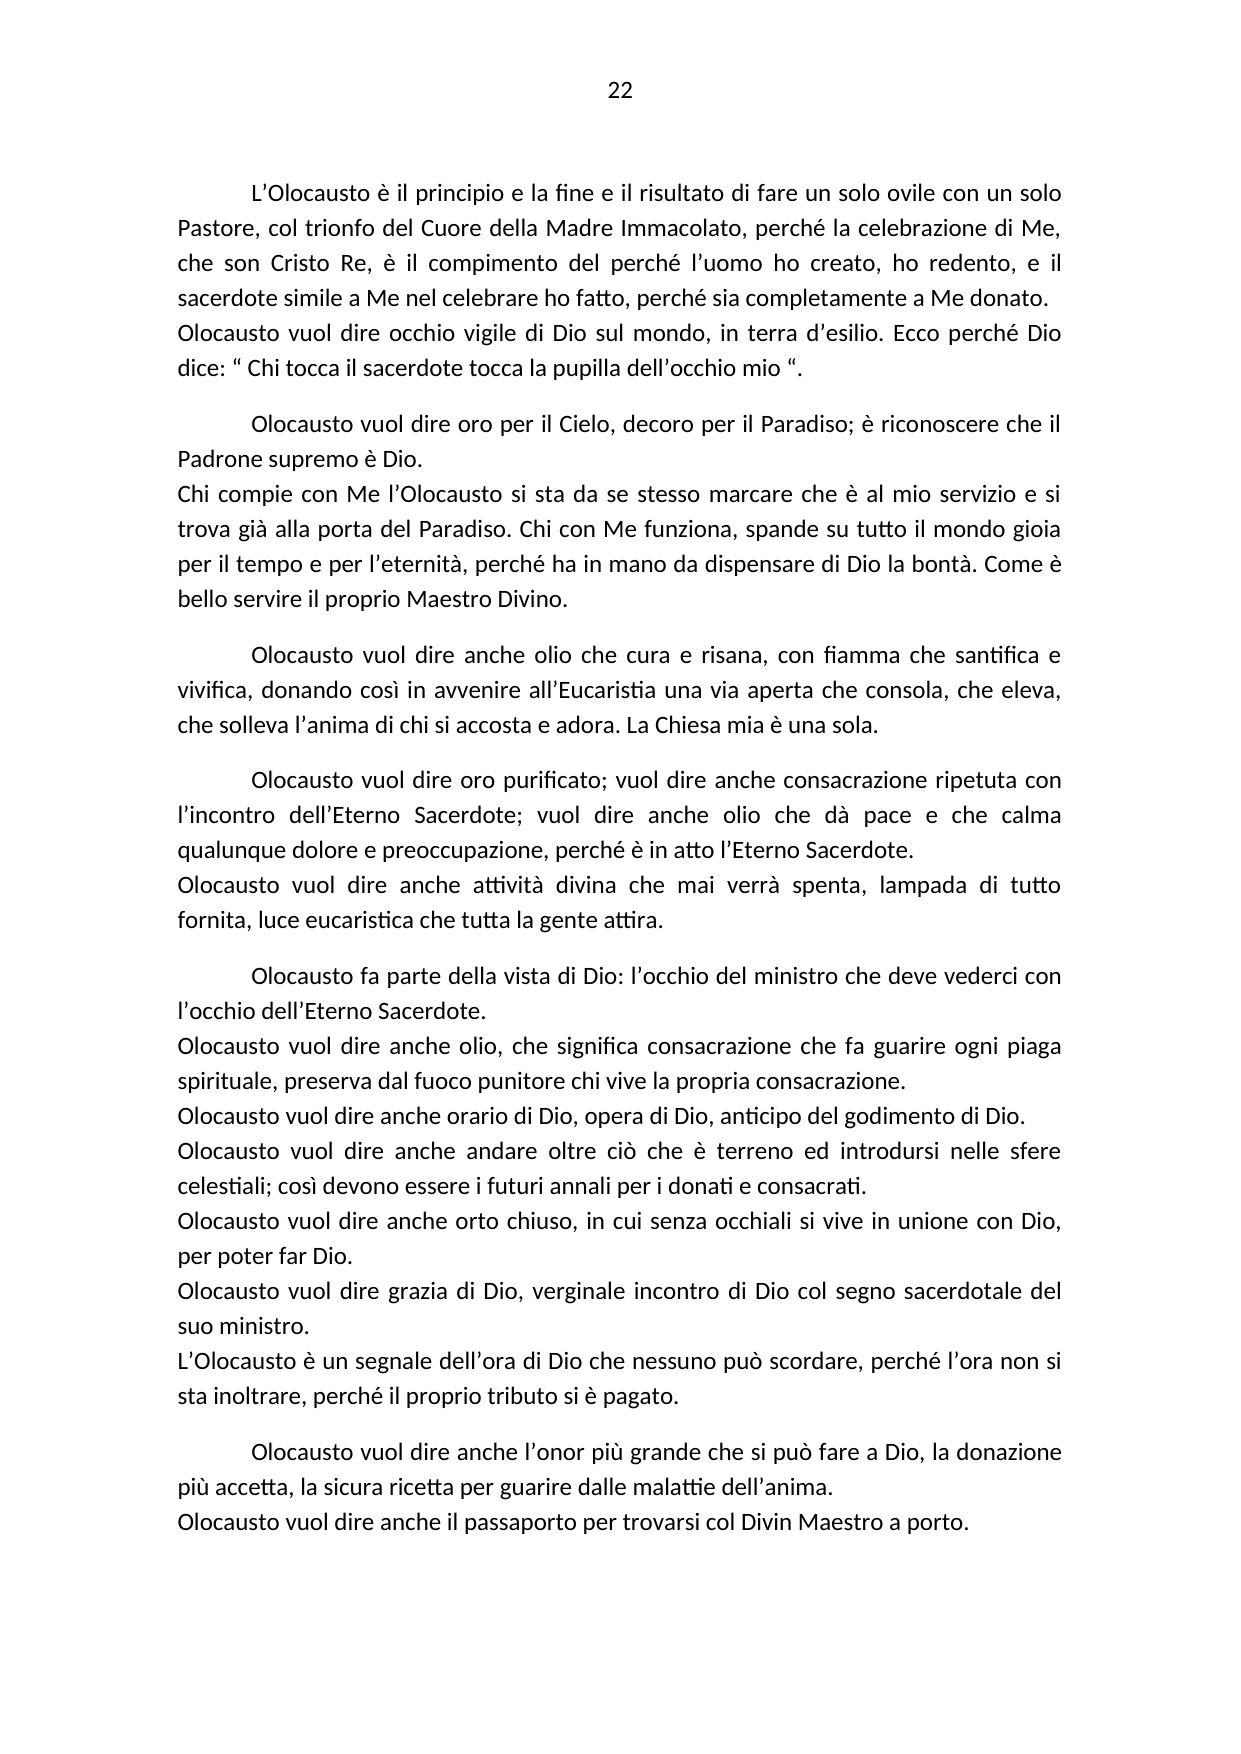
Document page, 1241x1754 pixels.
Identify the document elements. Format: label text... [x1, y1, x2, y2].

text Olocausto vuol dire anche il passaporto per trovarsi col Divin Maestro a porto. [177, 1506, 1063, 1537]
text Olocausto vuol dire anche olio, che significa consacrazione che fa guarire ogni piaga spirituale, preserva dal fuoco punitore chi vive la propria consacrazione. [177, 1031, 1063, 1096]
text Olocausto vuol dire oro per il Cielo, decoro per il Paradiso; è riconoscere che il Padrone supremo è Dio. [177, 408, 1063, 473]
text Olocausto vuol dire anche andare oltre ciò che è terreno ed introdursi nelle sfere celestiali; così devono essere i futuri annali per i donati e consacrati. [177, 1136, 1063, 1201]
text Olocausto vuol dire anche attività divina che mai verrà spenta, lampada di tutto fornita, luce eucaristica che tutta la gente attira. [177, 870, 1063, 935]
text Olocausto vuol dire grazia di Dio, verginale incontro di Dio col segno sacerdotale del suo ministro. [177, 1276, 1063, 1341]
text Olocausto vuol dire anche orto chiuso, in cui senza occhiali si vive in unione con Dio, per poter far Dio. [177, 1206, 1063, 1271]
text Olocausto fa parte della vista di Dio: l’occhio del ministro che deve vederci con l’occhio dell’Eterno Sacerdote. [177, 961, 1063, 1026]
text L’Olocausto è il principio e la fine e il risultato di fare un solo ovile con un solo Pastore, col trionfo del Cuore della Madre Immacolato, perché la celebrazione di Me, che son Cristo Re, è il compimento del perché l’uomo ho creato, ho redento, e il sacerdote simile a Me nel celebrare ho fatto, perché sia completamente a Me donato. [177, 177, 1063, 313]
text Olocausto vuol dire occhio vigile di Dio sul mondo, in terra d’esilio. Ecco perché Dio dice: “ Chi tocca il sacerdote tocca la pupilla dell’occhio mio “. [177, 317, 1063, 383]
text Olocausto vuol dire oro purificato; vuol dire anche consacrazione ripetuta con l’incontro dell’Eterno Sacerdote; vuol dire anche olio che dà pace e che calma qualunque dolore e preoccupazione, perché è in atto l’Eterno Sacerdote. [177, 765, 1063, 865]
text Olocausto vuol dire anche olio che cura e risana, con fiamma che santifica e vivifica, donando così in avvenire all’Eucaristia una via aperta che consola, che eleva, che solleva l’anima di chi si accosta e adora. La Chiesa mia è una sola. [177, 639, 1063, 739]
text L’Olocausto è un segnale dell’ora di Dio che nessuno può scordare, perché l’ora non si sta inoltrare, perché il proprio tributo si è pagato. [177, 1346, 1063, 1411]
text Chi compie con Me l’Olocausto si sta da se stesso marcare che è al mio servizio e si trova già alla porta del Paradiso. Chi con Me funziona, spande su tutto il mondo gioia per il tempo e per l’eternità, perché ha in mano da dispensare di Dio la bontà. Come è bello servire il proprio Maestro Divino. [177, 478, 1063, 613]
text Olocausto vuol dire anche orario di Dio, opera di Dio, anticipo del godimento di Dio. [177, 1101, 1063, 1131]
text Olocausto vuol dire anche l’onor più grande che si può fare a Dio, la donazione più accetta, la sicura ricetta per guarire dalle malattie dell’anima. [177, 1436, 1063, 1502]
